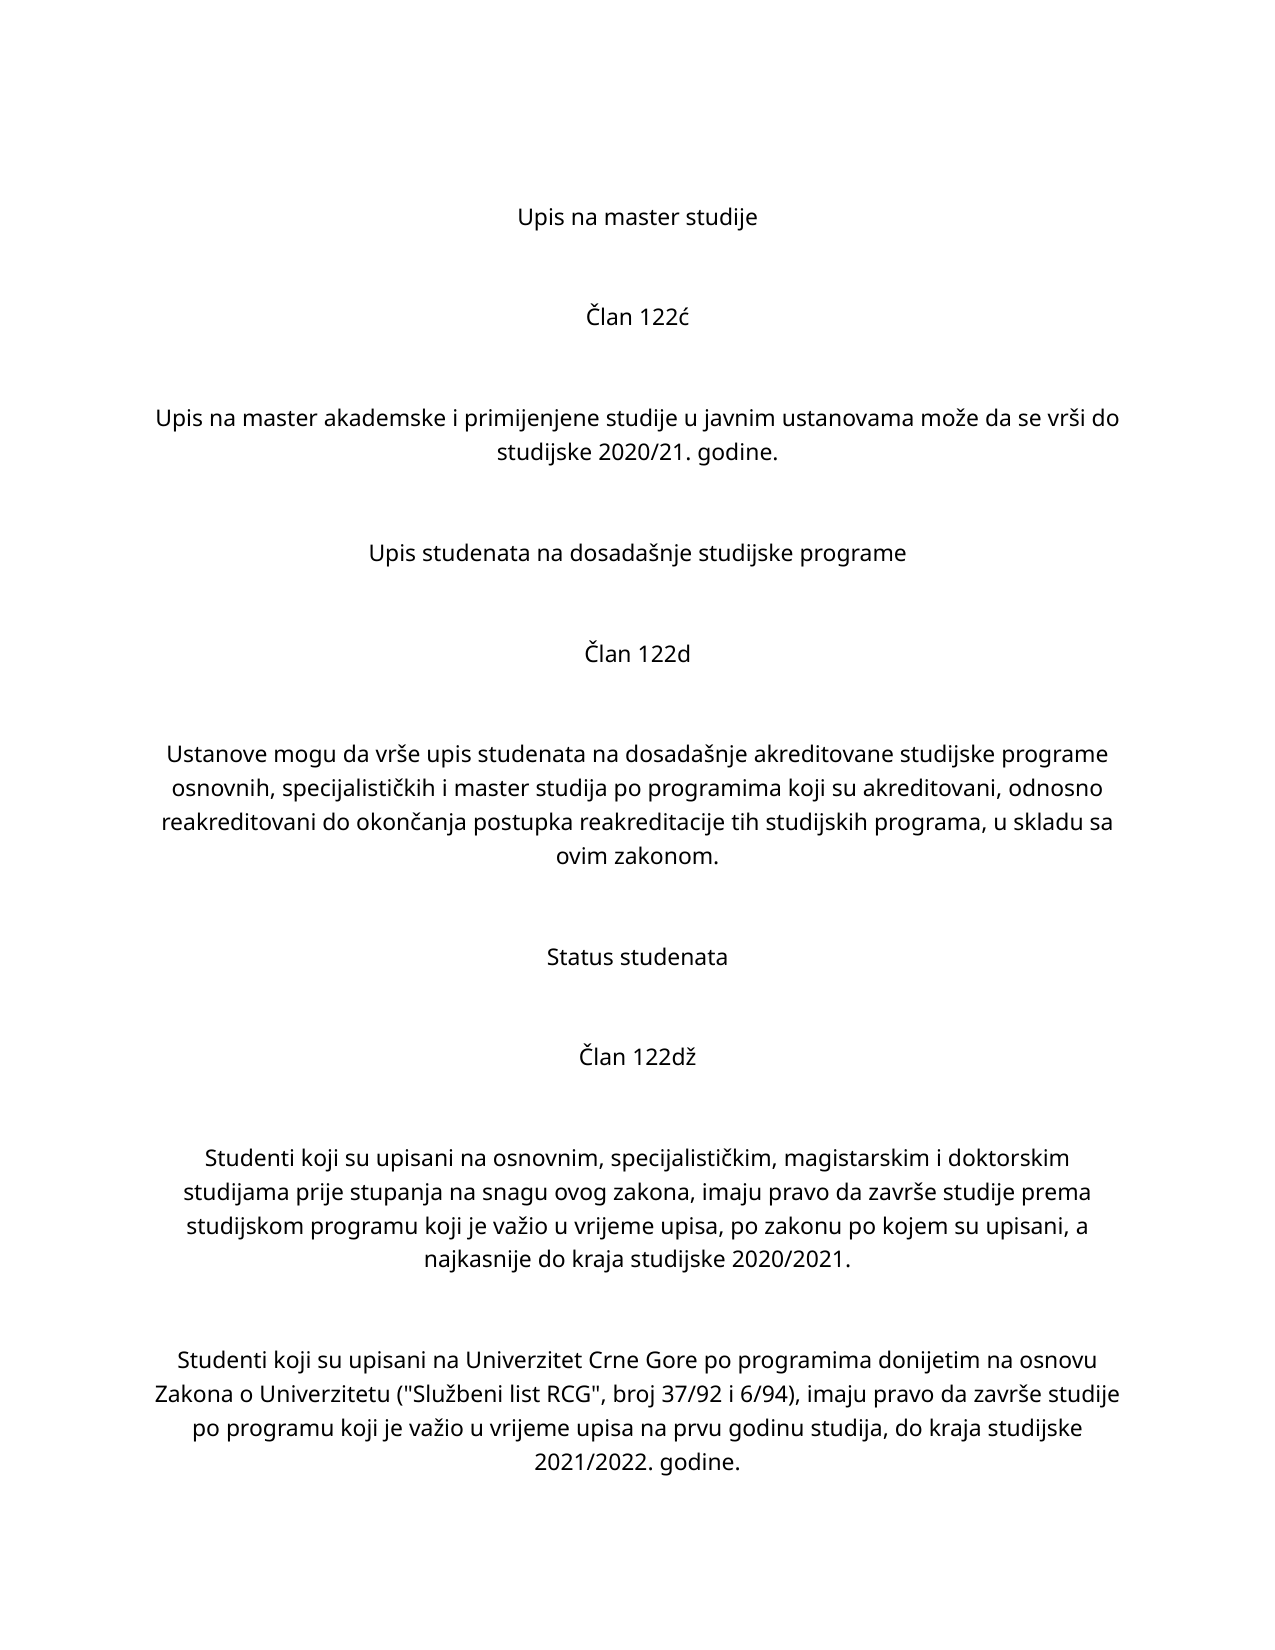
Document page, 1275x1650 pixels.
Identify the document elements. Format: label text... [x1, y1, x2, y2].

text Član 122dž [150, 1041, 1125, 1072]
text Upis na master studije [150, 200, 1125, 232]
text Član 122ć [150, 301, 1125, 332]
text Član 122d [150, 637, 1125, 669]
text Studenti koji su upisani na osnovnim, specijalističkim, magistarskim i doktorskim studijama prije stupanja na snagu ovog zakona, imaju pravo da završe studije prema studijskom programu koji je važio u vrijeme upisa, po zakonu po kojem su upisani, a najkasnije do kraja studijske 2020/2021. [150, 1142, 1125, 1274]
text Upis na master akademske i primijenjene studije u javnim ustanovama može da se vrši do studijske 2020/21. godine. [150, 402, 1125, 467]
text Ustanove mogu da vrše upis studenata na dosadašnje akreditovane studijske programe osnovnih, specijalističkih i master studija po programima koji su akreditovani, odnosno reakreditovani do okončanja postupka reakreditacije tih studijskih programa, u skladu sa ovim zakonom. [150, 738, 1125, 871]
text Upis studenata na dosadašnje studijske programe [150, 537, 1125, 568]
text Status studenata [150, 940, 1125, 972]
text Studenti koji su upisani na Univerzitet Crne Gore po programima donijetim na osnovu Zakona o Univerzitetu ("Službeni list RCG", broj 37/92 i 6/94), imaju pravo da završe studije po programu koji je važio u vrijeme upisa na prvu godinu studija, do kraja studijske 2021/2022. godine. [150, 1344, 1125, 1477]
